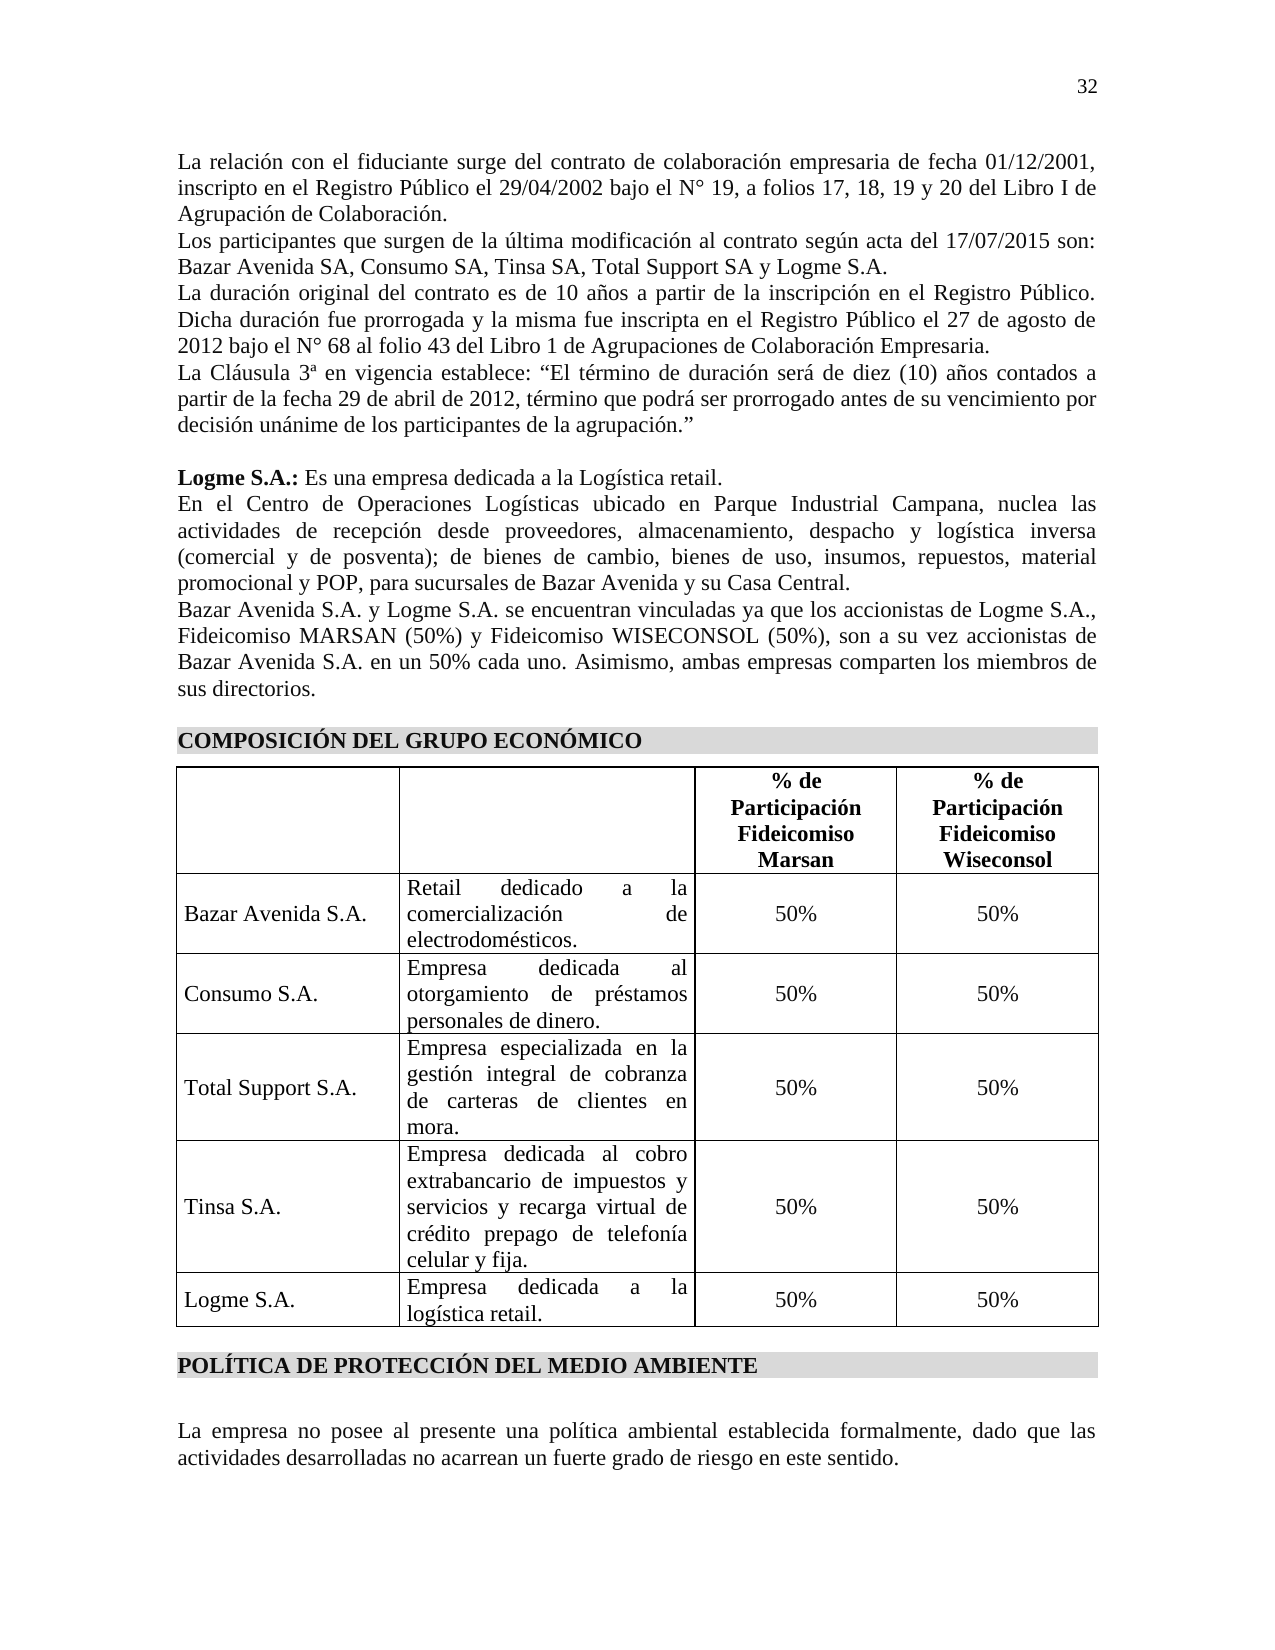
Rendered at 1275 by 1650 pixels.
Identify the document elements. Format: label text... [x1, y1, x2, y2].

table_header % de Participación Fideicomiso Wiseconsol [897, 768, 1098, 873]
table_cell Logme S.A. [177, 1273, 399, 1326]
table_header % de Participación Fideicomiso Marsan [696, 768, 896, 873]
table_cell Retail dedicado a la comercialización de electrodomésticos. [400, 874, 694, 953]
text Bazar Avenida S.A. y Logme S.A. se encuentran vinculadas ya que los accionistas de Logme S.A., Fideicomiso MARSAN (50%) y Fideicomiso WISECONSOL (50%), son a su vez accionistas de Bazar Avenida S.A. en un 50% cada uno. Asimismo, ambas empresas comparten los miembros de sus directorios. [177, 596, 1098, 701]
table_cell Tinsa S.A. [177, 1141, 399, 1272]
text La duración original del contrato es de 10 años a partir de la inscripción en el Registro Público. Dicha duración fue prorrogada y la misma fue inscripta en el Registro Público el 27 de agosto de 2012 bajo el N° 68 al folio 43 del Libro 1 de Agrupaciones de Colaboración Empresaria. [177, 279, 1098, 358]
text La empresa no posee al presente una política ambiental establecida formalmente, dado que las actividades desarrolladas no acarrean un fuerte grado de riesgo en este sentido. [177, 1417, 1098, 1470]
text Los participantes que surgen de la última modificación al contrato según acta del 17/07/2015 son: Bazar Avenida SA, Consumo SA, Tinsa SA, Total Support SA y Logme S.A. [177, 227, 1098, 279]
table_cell 50% [897, 1273, 1098, 1326]
table_header [177, 768, 399, 873]
table_cell 50% [696, 1141, 896, 1272]
table_cell Consumo S.A. [177, 954, 399, 1033]
text POLÍTICA DE PROTECCIÓN DEL MEDIO AMBIENTE [177, 1352, 1098, 1378]
table_cell 50% [897, 954, 1098, 1033]
table_cell 50% [897, 874, 1098, 953]
text Logme S.A.: Es una empresa dedicada a la Logística retail. [177, 464, 1098, 490]
table_cell 50% [696, 1273, 896, 1326]
table_cell 50% [696, 1034, 896, 1139]
table_cell Empresa especializada en la gestión integral de cobranza de carteras de clientes en mora. [400, 1034, 694, 1139]
table_cell 50% [696, 874, 896, 953]
table_cell Empresa dedicada a la logística retail. [400, 1273, 694, 1326]
table_cell Bazar Avenida S.A. [177, 874, 399, 953]
text La Cláusula 3ª en vigencia establece: “El término de duración será de diez (10) años contados a partir de la fecha 29 de abril de 2012, término que podrá ser prorrogado antes de su vencimiento por decisión unánime de los participantes de la agrupación.” [177, 358, 1098, 438]
table_header [400, 768, 694, 873]
table_cell 50% [696, 954, 896, 1033]
table_cell Empresa dedicada al otorgamiento de préstamos personales de dinero. [400, 954, 694, 1033]
table_cell 50% [897, 1141, 1098, 1272]
text En el Centro de Operaciones Logísticas ubicado en Parque Industrial Campana, nuclea las actividades de recepción desde proveedores, almacenamiento, despacho y logística inversa (comercial y de posventa); de bienes de cambio, bienes de uso, insumos, repuestos, material promocional y POP, para sucursales de Bazar Avenida y su Casa Central. [177, 490, 1098, 596]
text COMPOSICIÓN DEL GRUPO ECONÓMICO [177, 727, 1098, 754]
text La relación con el fiduciante surge del contrato de colaboración empresaria de fecha 01/12/2001, inscripto en el Registro Público el 29/04/2002 bajo el N° 19, a folios 17, 18, 19 y 20 del Libro I de Agrupación de Colaboración. [177, 148, 1098, 227]
table_cell Total Support S.A. [177, 1034, 399, 1139]
table_cell 50% [897, 1034, 1098, 1139]
table_cell Empresa dedicada al cobro extrabancario de impuestos y servicios y recarga virtual de crédito prepago de telefonía celular y fija. [400, 1141, 694, 1272]
